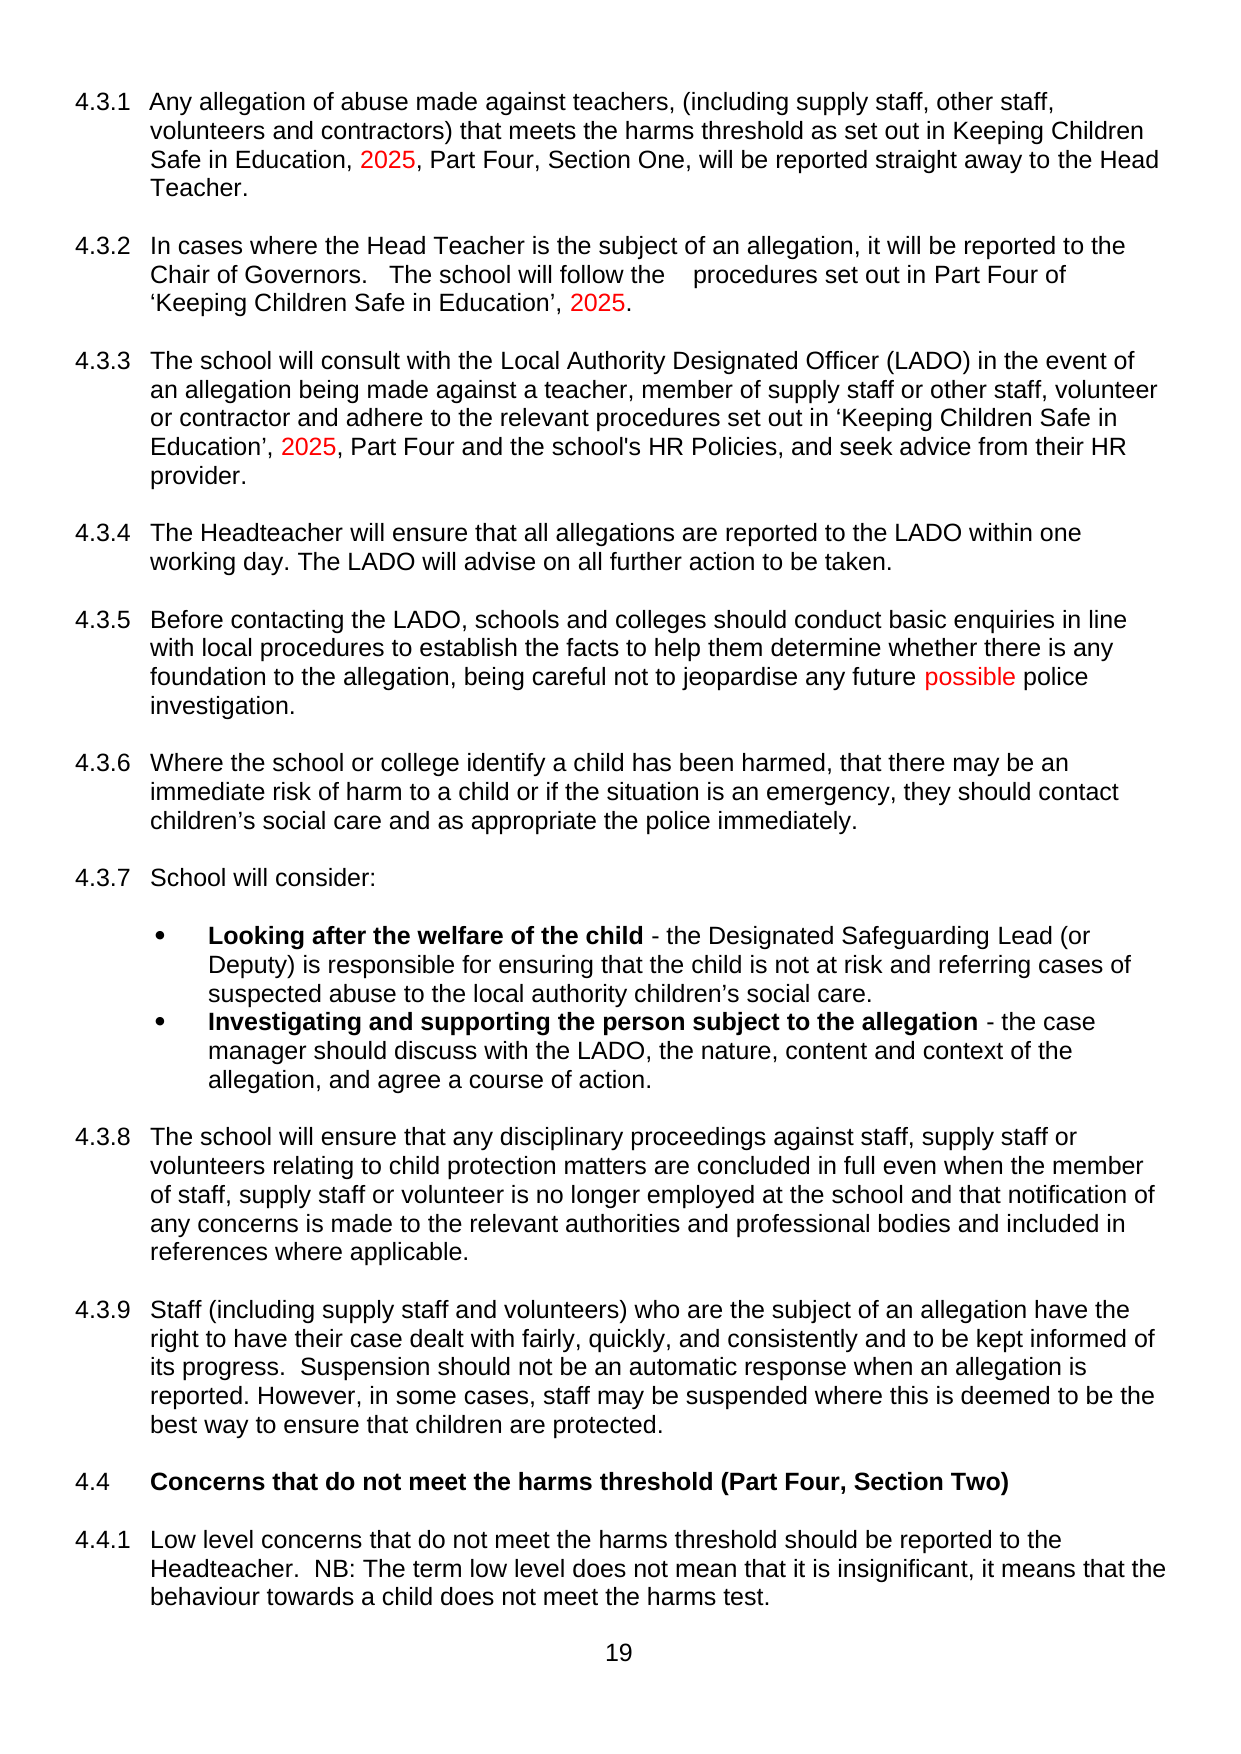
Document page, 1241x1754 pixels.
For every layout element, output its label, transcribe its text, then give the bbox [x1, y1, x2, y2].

list Investigating and supporting the person subject to the allegation - the case manager should discuss with the LADO, the nature, content and context of the allegation, and agree a course of action. [156, 1007, 1168, 1094]
text 4.3.7 School will consider: [75, 863, 1168, 892]
text 4.3.8 The school will ensure that any disciplinary proceedings against staff, supply staff or volunteers relating to child protection matters are concluded in full even when the member of staff, supply staff or volunteer is no longer employed at the school and that notification of any concerns is made to the relevant authorities and professional bodies and included in references where applicable. [75, 1122, 1168, 1266]
text 4.4 Concerns that do not meet the harms threshold (Part Four, Section Two) [75, 1467, 1168, 1496]
text 4.3.6 Where the school or college identify a child has been harmed, that there may be an immediate risk of harm to a child or if the situation is an emergency, they should contact children’s social care and as appropriate the police immediately. [75, 748, 1168, 835]
text 4.3.3 The school will consult with the Local Authority Designated Officer (LADO) in the event of an allegation being made against a teacher, member of supply staff or other staff, volunteer or contractor and adhere to the relevant procedures set out in ‘Keeping Children Safe in Education’, 2025, Part Four and the school's HR Policies, and seek advice from their HR provider. [75, 346, 1168, 490]
text 4.4.1 Low level concerns that do not meet the harms threshold should be reported to the Headteacher. NB: The term low level does not mean that it is insignificant, it means that the behaviour towards a child does not meet the harms test. [75, 1525, 1168, 1611]
text 4.3.4 The Headteacher will ensure that all allegations are reported to the LADO within one working day. The LADO will advise on all further action to be taken. [75, 518, 1168, 576]
text 4.3.5 Before contacting the LADO, schools and colleges should conduct basic enquiries in line with local procedures to establish the facts to help them determine whether there is any foundation to the allegation, being careful not to jeopardise any future possible police investigation. [75, 605, 1168, 720]
list Looking after the welfare of the child - the Designated Safeguarding Lead (or Deputy) is responsible for ensuring that the child is not at risk and referring cases of suspected abuse to the local authority children’s social care. [156, 921, 1168, 1007]
text 4.3.2 In cases where the Head Teacher is the subject of an allegation, it will be reported to the Chair of Governors. The school will follow the procedures set out in Part Four of ‘Keeping Children Safe in Education’, 2025. [75, 231, 1168, 317]
text 4.3.9 Staff (including supply staff and volunteers) who are the subject of an allegation have the right to have their case dealt with fairly, quickly, and consistently and to be kept informed of its progress. Suspension should not be an automatic response when an allegation is reported. However, in some cases, staff may be suspended where this is deemed to be the best way to ensure that children are protected. [75, 1295, 1168, 1439]
text 4.3.1 Any allegation of abuse made against teachers, (including supply staff, other staff, volunteers and contractors) that meets the harms threshold as set out in Keeping Children Safe in Education, 2025, Part Four, Section One, will be reported straight away to the Head Teacher. [75, 87, 1168, 202]
